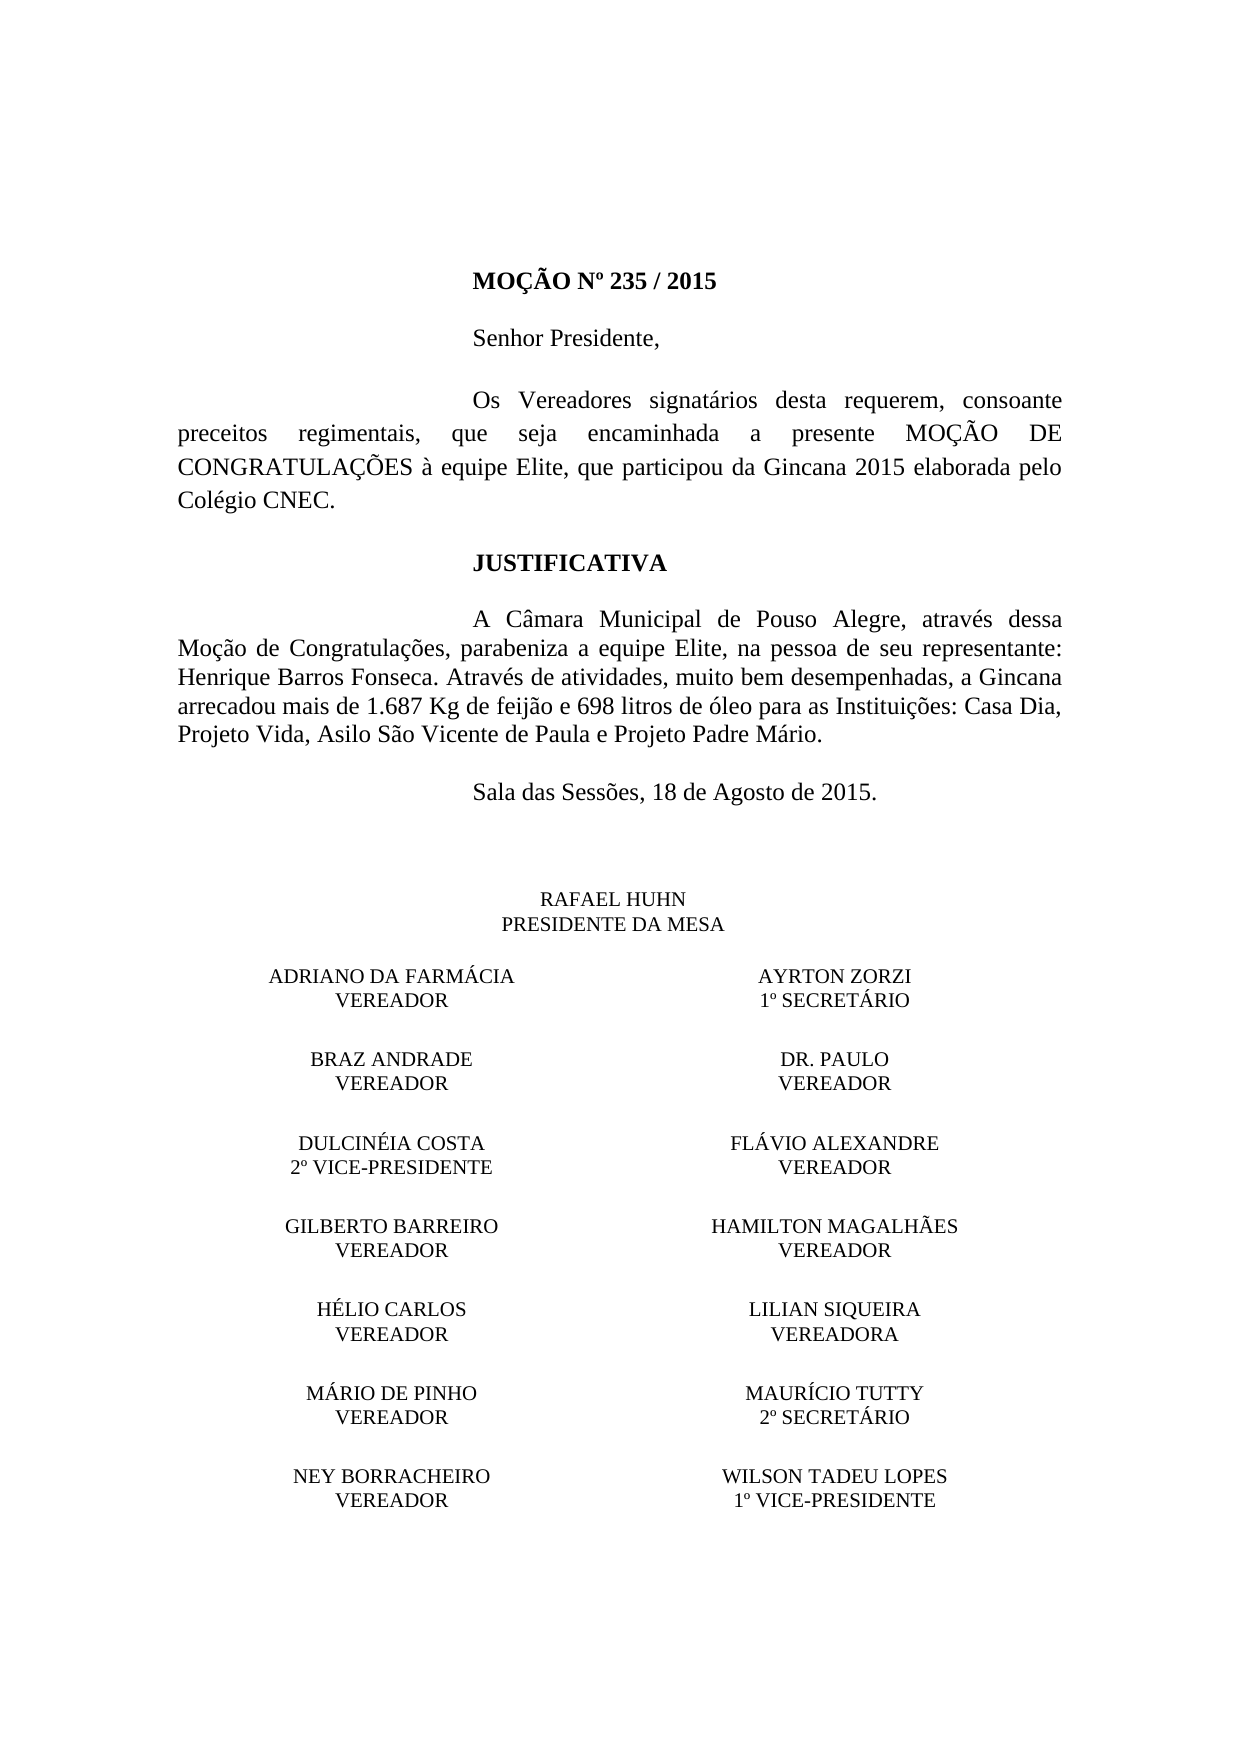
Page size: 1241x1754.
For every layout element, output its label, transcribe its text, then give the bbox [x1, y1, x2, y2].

table_header ADRIANO DA FARMÁCIA [170, 964, 613, 988]
text JUSTIFICATIVA [177, 548, 1063, 577]
table_cell DR. PAULO [613, 1047, 1056, 1071]
table_cell HAMILTON MAGALHÃES [613, 1214, 1056, 1238]
table_header RAFAEL HUHN [170, 863, 1056, 911]
table_cell NEY BORRACHEIRO [170, 1464, 613, 1488]
table_cell 1º SECRETÁRIO [613, 988, 1056, 1047]
table_cell VEREADOR [170, 988, 613, 1047]
table_cell MÁRIO DE PINHO [170, 1381, 613, 1405]
table_cell PRESIDENTE DA MESA [170, 911, 1056, 936]
table_cell 2º SECRETÁRIO [613, 1405, 1056, 1464]
table_cell DULCINÉIA COSTA [170, 1131, 613, 1155]
table_cell VEREADOR [613, 1155, 1056, 1214]
table_cell VEREADOR [170, 1238, 613, 1297]
table_cell FLÁVIO ALEXANDRE [613, 1131, 1056, 1155]
table_cell BRAZ ANDRADE [170, 1047, 613, 1071]
table_cell HÉLIO CARLOS [170, 1298, 613, 1321]
table_cell VEREADORA [613, 1321, 1056, 1381]
table_cell MAURÍCIO TUTTY [613, 1381, 1056, 1405]
table_cell VEREADOR [613, 1071, 1056, 1131]
text Senhor Presidente, [472, 323, 1063, 351]
table_cell VEREADOR [170, 1321, 613, 1381]
table_cell WILSON TADEU LOPES [613, 1464, 1056, 1488]
text Sala das Sessões, 18 de Agosto de 2015. [472, 777, 1063, 806]
table_cell 2º VICE-PRESIDENTE [170, 1155, 613, 1214]
text A Câmara Municipal de Pouso Alegre, através dessa Moção de Congratulações, parabeniza a equipe Elite, na pessoa de seu representante: Henrique Barros Fonseca. Através de atividades, muito bem desempenhadas, a Gincana arrecadou mais de 1.687 Kg de feijão e 698 litros de óleo para as Instituições: Casa Dia, Projeto Vida, Asilo São Vicente de Paula e Projeto Padre Mário. [177, 604, 1063, 748]
table_cell VEREADOR [170, 1071, 613, 1131]
table_cell LILIAN SIQUEIRA [613, 1298, 1056, 1321]
table_cell VEREADOR [613, 1238, 1056, 1297]
table_cell 1º VICE-PRESIDENTE [613, 1488, 1056, 1512]
text MOÇÃO Nº 235 / 2015 [472, 266, 1063, 294]
table_cell VEREADOR [170, 1488, 613, 1512]
text Os Vereadores signatários desta requerem, consoante preceitos regimentais, que seja encaminhada a presente MOÇÃO DE CONGRATULAÇÕES à equipe Elite, que participou da Gincana 2015 elaborada pelo Colégio CNEC. [177, 385, 1063, 514]
table_cell GILBERTO BARREIRO [170, 1214, 613, 1238]
table_header AYRTON ZORZI [613, 964, 1056, 988]
table_cell VEREADOR [170, 1405, 613, 1464]
